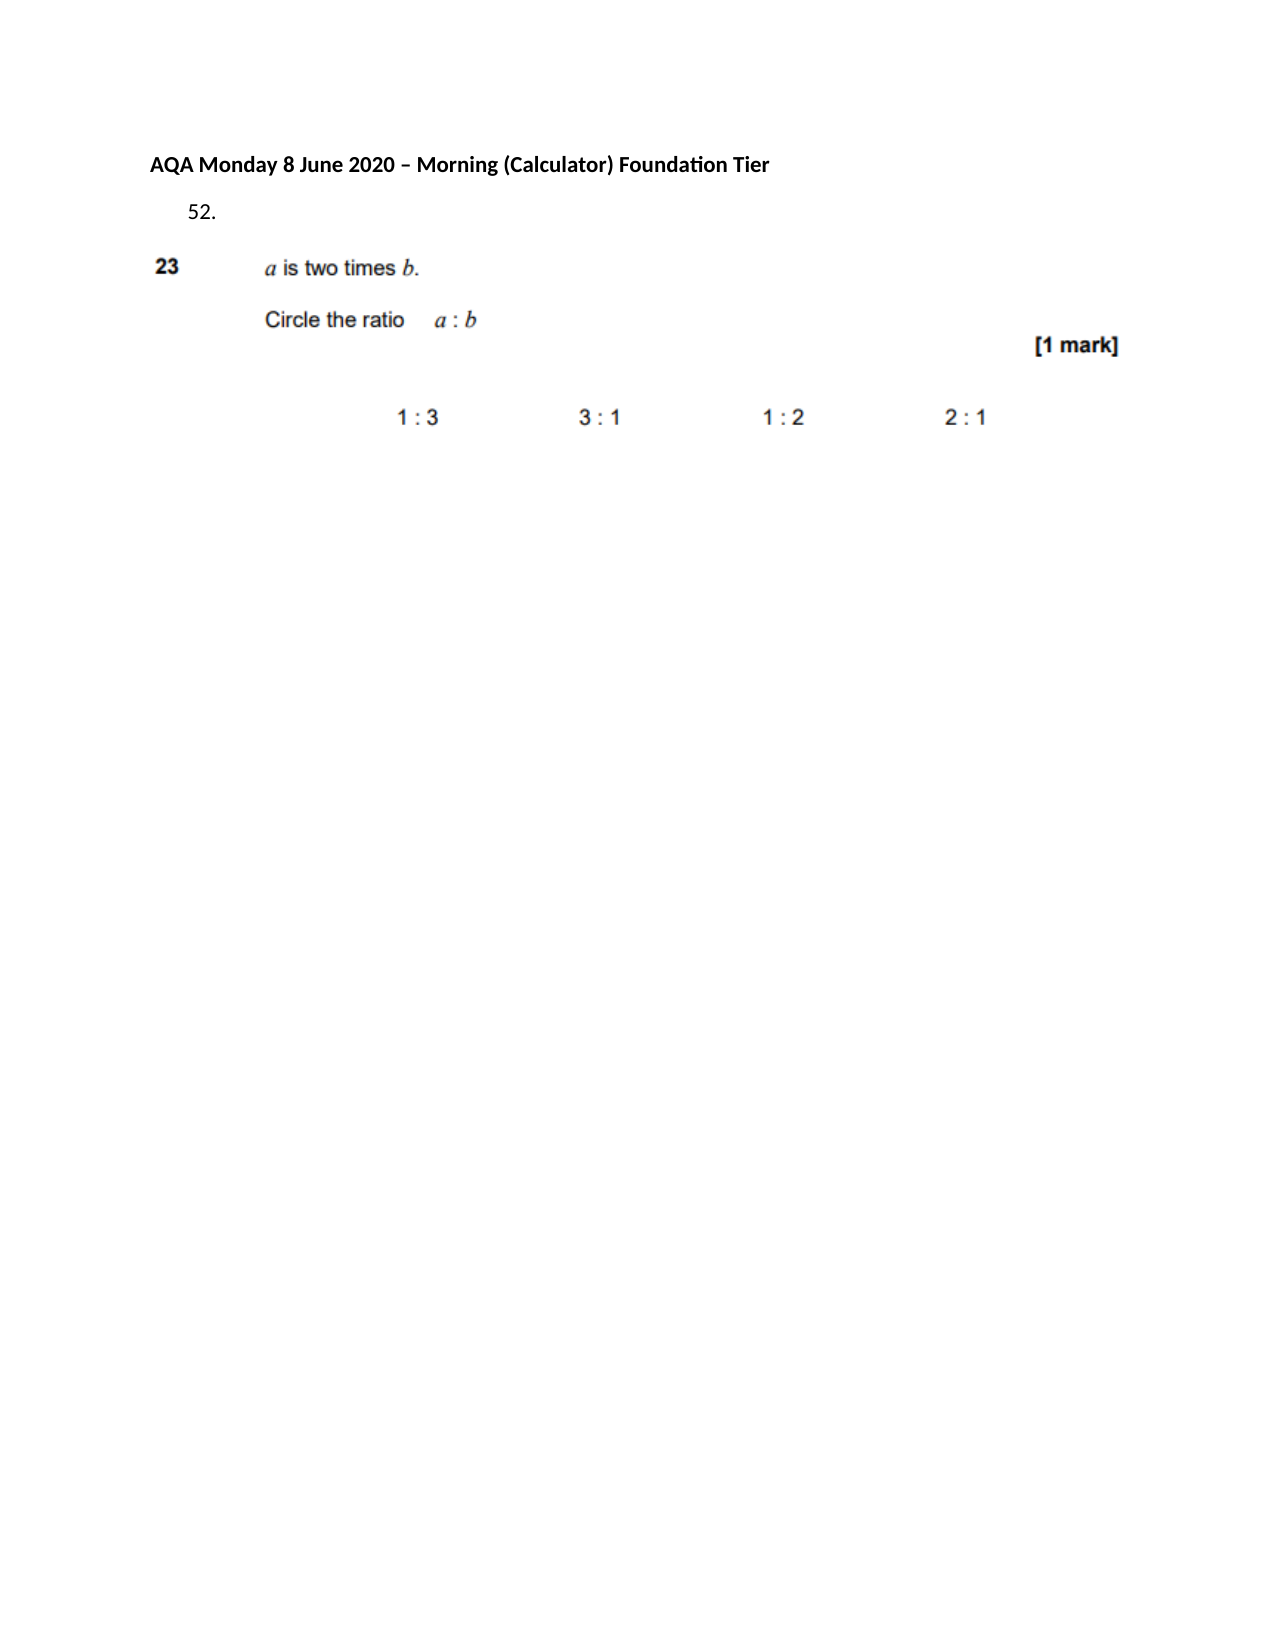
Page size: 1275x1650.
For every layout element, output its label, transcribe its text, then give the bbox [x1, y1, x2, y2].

picture [150, 243, 1125, 536]
text AQA Monday 8 June 2020 – Morning (Calculator) Foundation Tier [150, 150, 1125, 178]
